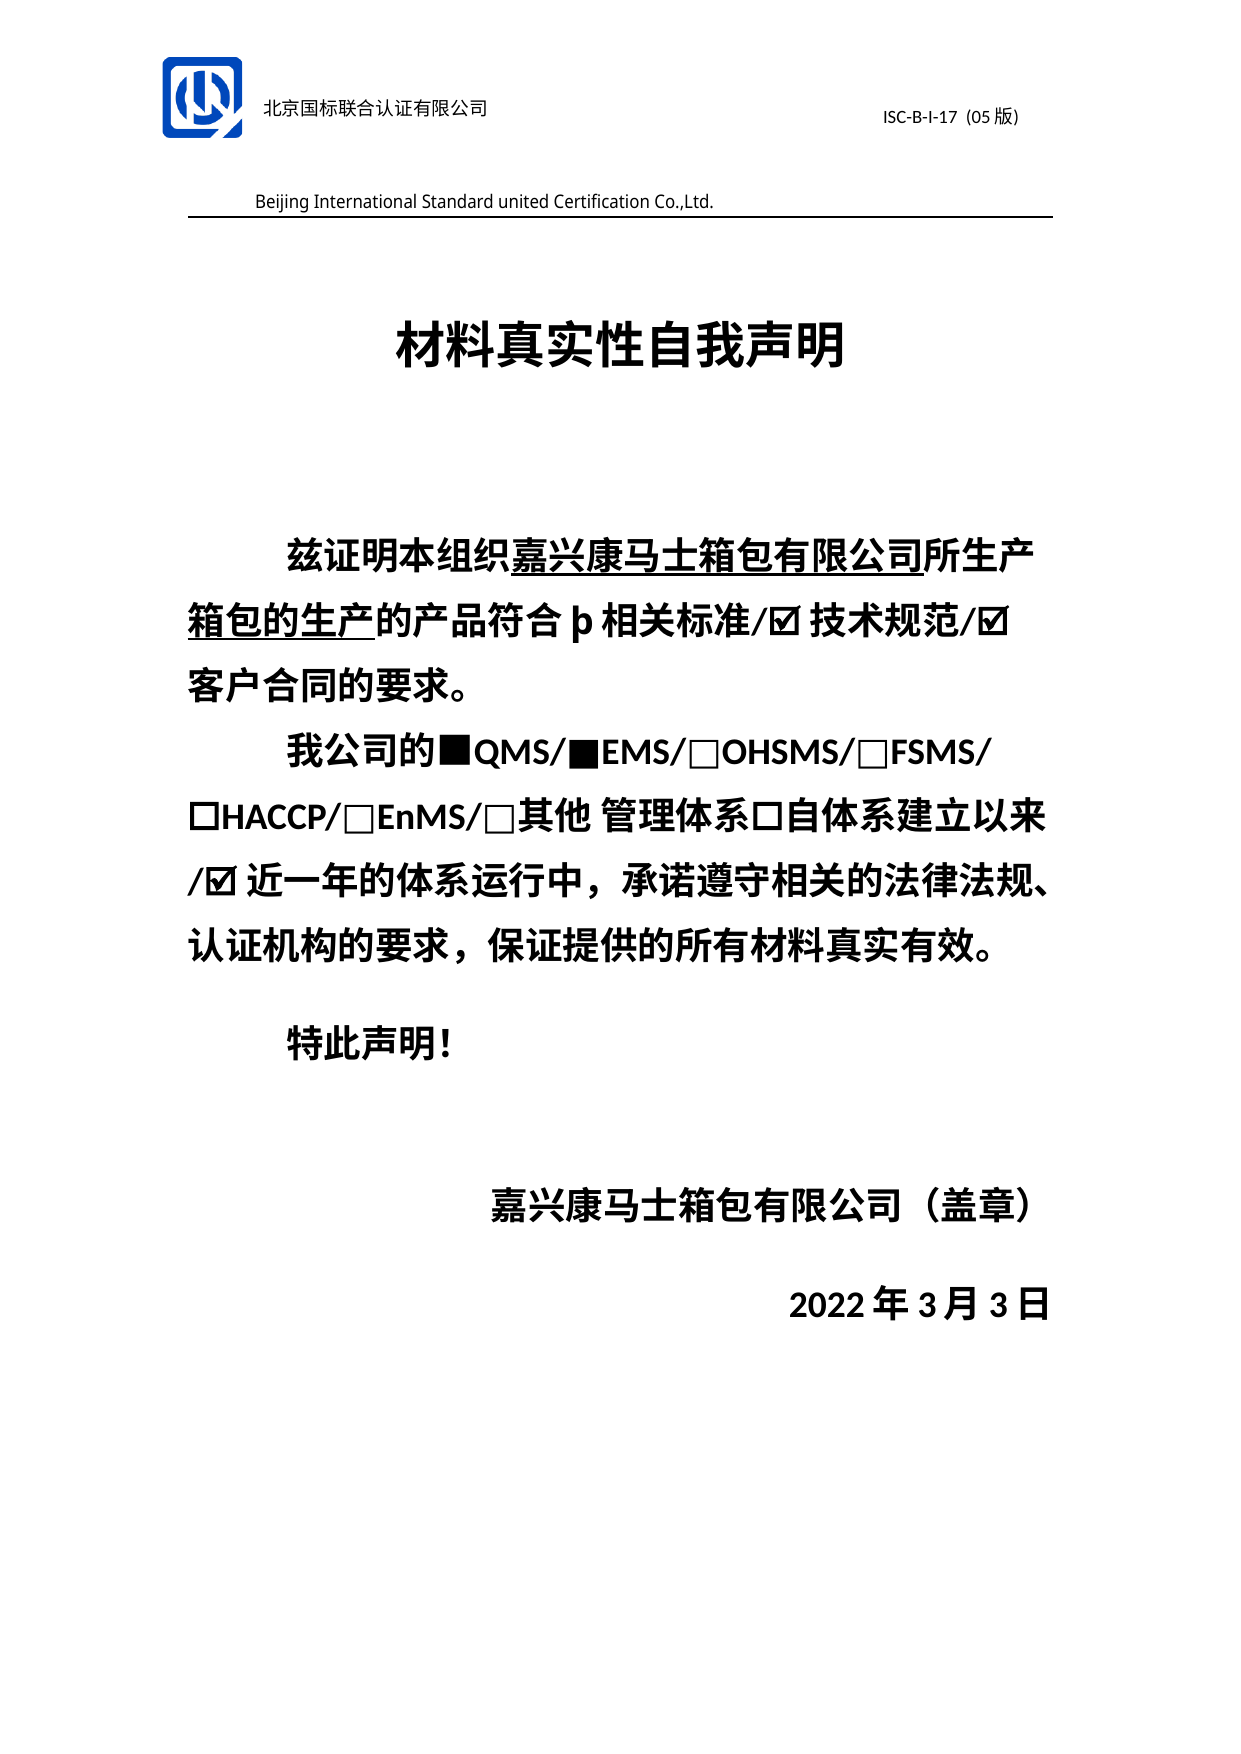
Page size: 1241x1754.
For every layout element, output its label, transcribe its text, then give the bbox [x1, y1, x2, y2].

text 材料真实性自我声明 [187, 293, 1053, 391]
text 兹证明本组织嘉兴康马士箱包有限公司所生产箱包的生产的产品符合þ相关标准/技术规范/客户合同的要求。 [187, 521, 1053, 716]
text 我公司的■QMS/■EMS/□OHSMS/□FSMS/ HACCP/□EnMS/□其他 管理体系自体系建立以来/近一年的体系运行中，承诺遵守相关的法律法规、认证机构的要求，保证提供的所有材料真实有效。 [187, 716, 1053, 976]
text 特此声明！ [187, 1008, 1053, 1073]
text 2022年3月3日 [187, 1268, 1053, 1333]
text 嘉兴康马士箱包有限公司（盖章） [187, 1171, 1053, 1236]
picture [162, 57, 243, 138]
